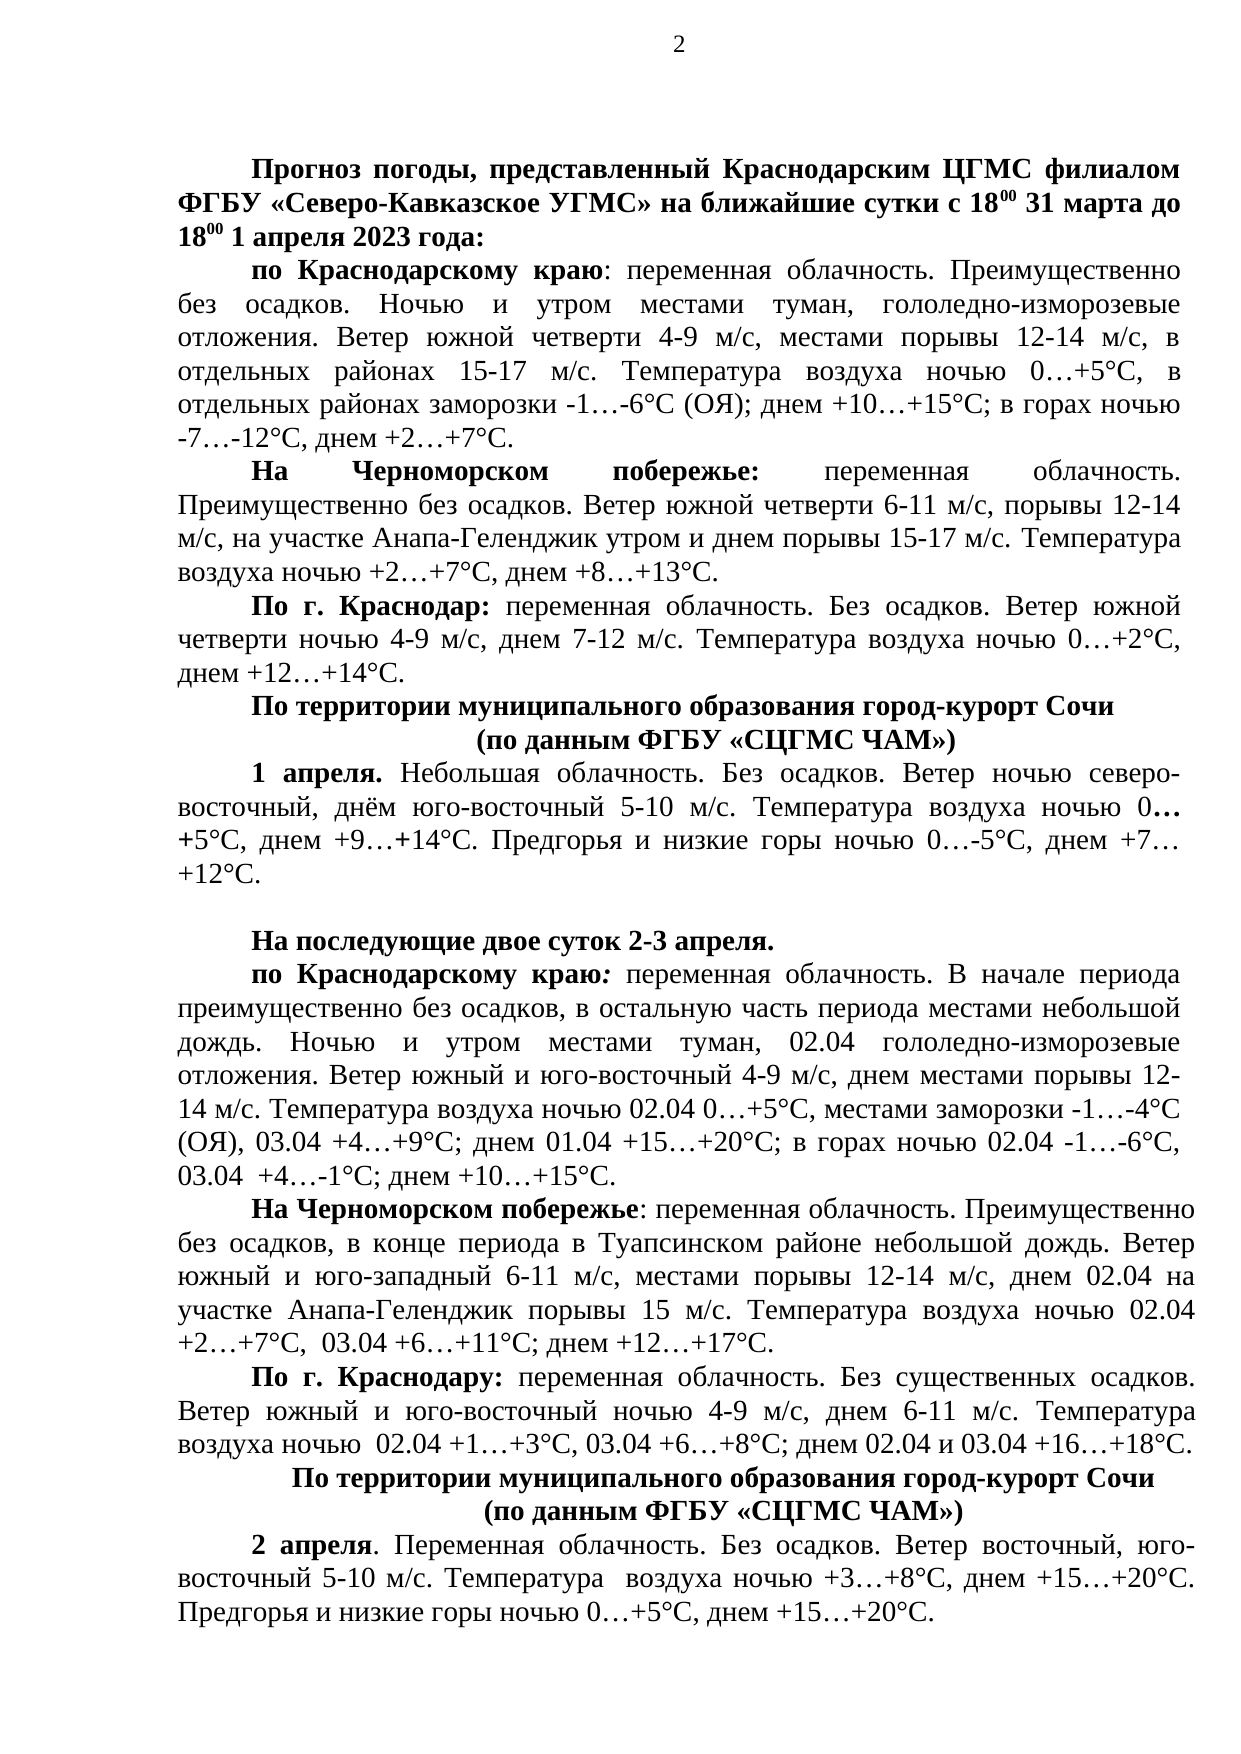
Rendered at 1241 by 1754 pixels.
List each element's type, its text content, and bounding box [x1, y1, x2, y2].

text На последующие двое суток 2-3 апреля. [177, 923, 1181, 957]
text (по данным ФГБУ «СЦГМС ЧАМ») [177, 1493, 1196, 1527]
text 2 апреля. Переменная облачность. Без осадков. Ветер восточный, юго-восточный 5-10 м/с. Температура воздуха ночью +3…+8°С, днем +15…+20°С. Предгорья и низкие горы ночью 0…+5°С, днем +15…+20°С. [177, 1527, 1196, 1627]
text На Черноморском побережье: переменная облачность. Преимущественно без осадков, в конце периода в Туапсинском районе небольшой дождь. Ветер южный и юго-западный 6-11 м/с, местами порывы 12-14 м/с, днем 02.04 на участке Анапа-Геленджик порывы 15 м/с. Температура воздуха ночью 02.04 +2…+7°С, 03.04 +6…+11°С; днем +12…+17°С. [177, 1191, 1196, 1359]
text 1 апреля. Небольшая облачность. Без осадков. Ветер ночью северо-восточный, днём юго-восточный 5-10 м/с. Температура воздуха ночью 0…+5°С, днем +9…+14°С. Предгорья и низкие горы ночью 0…-5°С, днем +7…+12°С. [177, 755, 1181, 889]
text По территории муниципального образования город-курорт Сочи [177, 1460, 1196, 1493]
text По территории муниципального образования город-курорт Сочи [177, 688, 1181, 722]
text (по данным ФГБУ «СЦГМС ЧАМ») [177, 722, 1181, 755]
text по Краснодарскому краю: переменная облачность. Преимущественно без осадков. Ночью и утром местами туман, гололедно-изморозевые отложения. Ветер южной четверти 4-9 м/с, местами порывы 12-14 м/с, в отдельных районах 15-17 м/с. Температура воздуха ночью 0…+5°С, в отдельных районах заморозки -1…-6°С (ОЯ); днем +10…+15°С; в горах ночью -7…-12°С, днем +2…+7°С. [177, 252, 1181, 453]
text Прогноз погоды, представленный Краснодарским ЦГМС филиалом ФГБУ «Северо-Кавказское УГМС» на ближайшие сутки с 1800 31 марта до 1800 1 апреля 2023 года: [177, 152, 1181, 252]
text По г. Краснодар: переменная облачность. Без осадков. Ветер южной четверти ночью 4-9 м/с, днем 7-12 м/с. Температура воздуха ночью 0…+2°С, днем +12…+14°С. [177, 588, 1181, 688]
text По г. Краснодару: переменная облачность. Без существенных осадков. Ветер южный и юго-восточный ночью 4-9 м/с, днем 6-11 м/с. Температура воздуха ночью 02.04 +1…+3°С, 03.04 +6…+8°С; днем 02.04 и 03.04 +16…+18°С. [177, 1359, 1196, 1460]
text по Краснодарскому краю: переменная облачность. В начале периода преимущественно без осадков, в остальную часть периода местами небольшой дождь. Ночью и утром местами туман, 02.04 гололедно-изморозевые отложения. Ветер южный и юго-восточный 4-9 м/с, днем местами порывы 12-14 м/с. Температура воздуха ночью 02.04 0…+5°С, местами заморозки -1…-4°С (ОЯ), 03.04 +4…+9°С; днем 01.04 +15…+20°С; в горах ночью 02.04 -1…-6°С, 03.04 +4…-1°С; днем +10…+15°С. [177, 957, 1181, 1191]
text На Черноморском побережье: переменная облачность. Преимущественно без осадков. Ветер южной четверти 6-11 м/с, порывы 12-14 м/с, на участке Анапа-Геленджик утром и днем порывы 15-17 м/с. Температура воздуха ночью +2…+7°С, днем +8…+13°С. [177, 453, 1181, 588]
